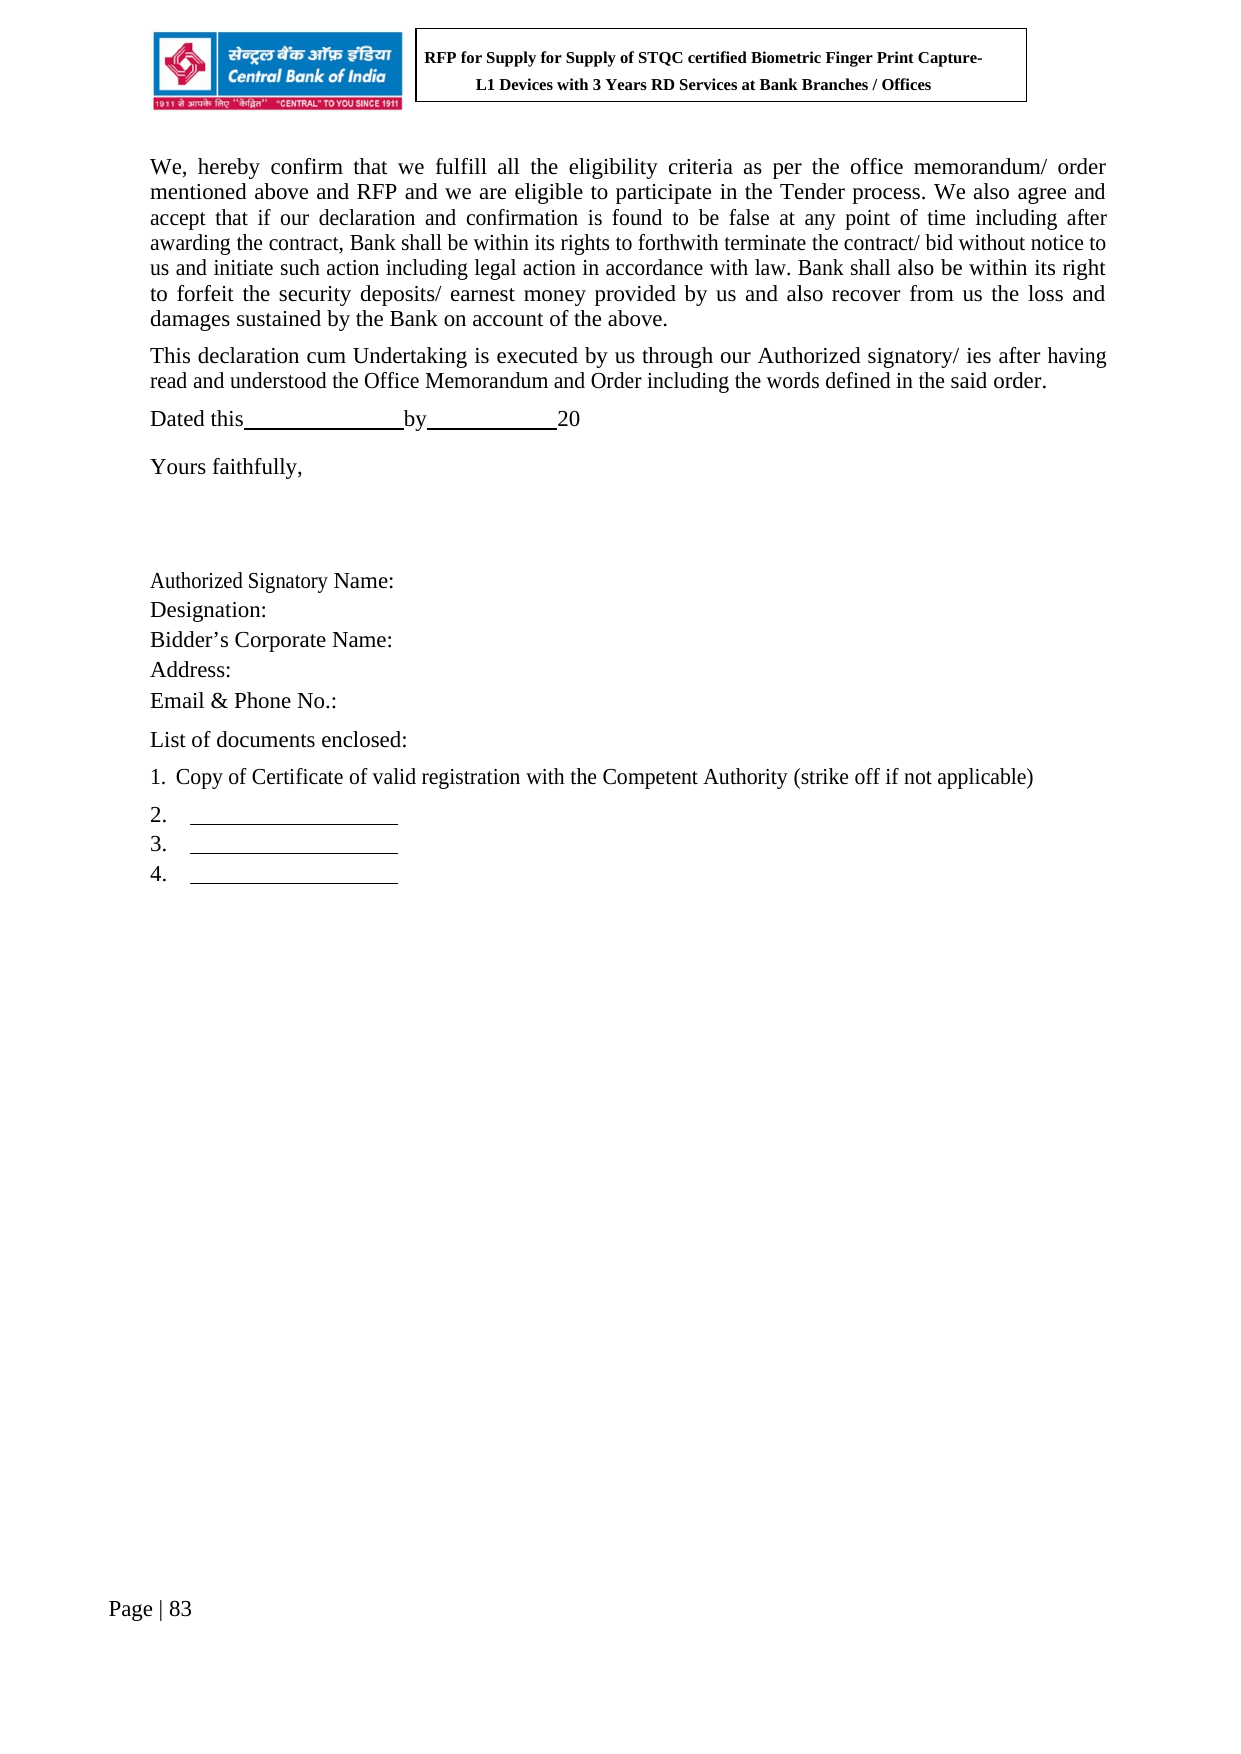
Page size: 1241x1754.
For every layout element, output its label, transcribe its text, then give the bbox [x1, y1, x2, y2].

text Dated this by 20 [150, 405, 1107, 432]
text This declaration cum Undertaking is executed by us through our Authorized signatory/ ies after having read and understood the Office Memorandum and Order including the words defined in the said order. [150, 343, 1107, 394]
text 3. [150, 827, 1107, 857]
text Designation: [150, 594, 1107, 623]
text Yours faithfully, [150, 453, 1107, 479]
picture [150, 29, 404, 112]
text 1. Copy of Certificate of valid registration with the Competent Authority (strike off if not applicable) [150, 764, 1107, 789]
text 2. [150, 802, 1107, 827]
text Email & Phone No.: [150, 684, 1107, 714]
text Bidder’s Corporate Name: [150, 623, 1107, 653]
text List of documents enclosed: [150, 726, 1107, 752]
text Address: [150, 653, 1107, 684]
text We, hereby confirm that we fulfill all the eligibility criteria as per the office memorandum/ order mentioned above and RFP and we are eligible to participate in the Tender process. We also agree and accept that if our declaration and confirmation is found to be false at any point of time including after awarding the contract, Bank shall be within its rights to forthwith terminate the contract/ bid without notice to us and initiate such action including legal action in accordance with law. Bank shall also be within its right to forfeit the security deposits/ earnest money provided by us and also recover from us the loss and damages sustained by the Bank on account of the above. [150, 154, 1107, 331]
text Authorized Signatory Name: [150, 568, 1107, 594]
text 4. [150, 857, 1107, 888]
